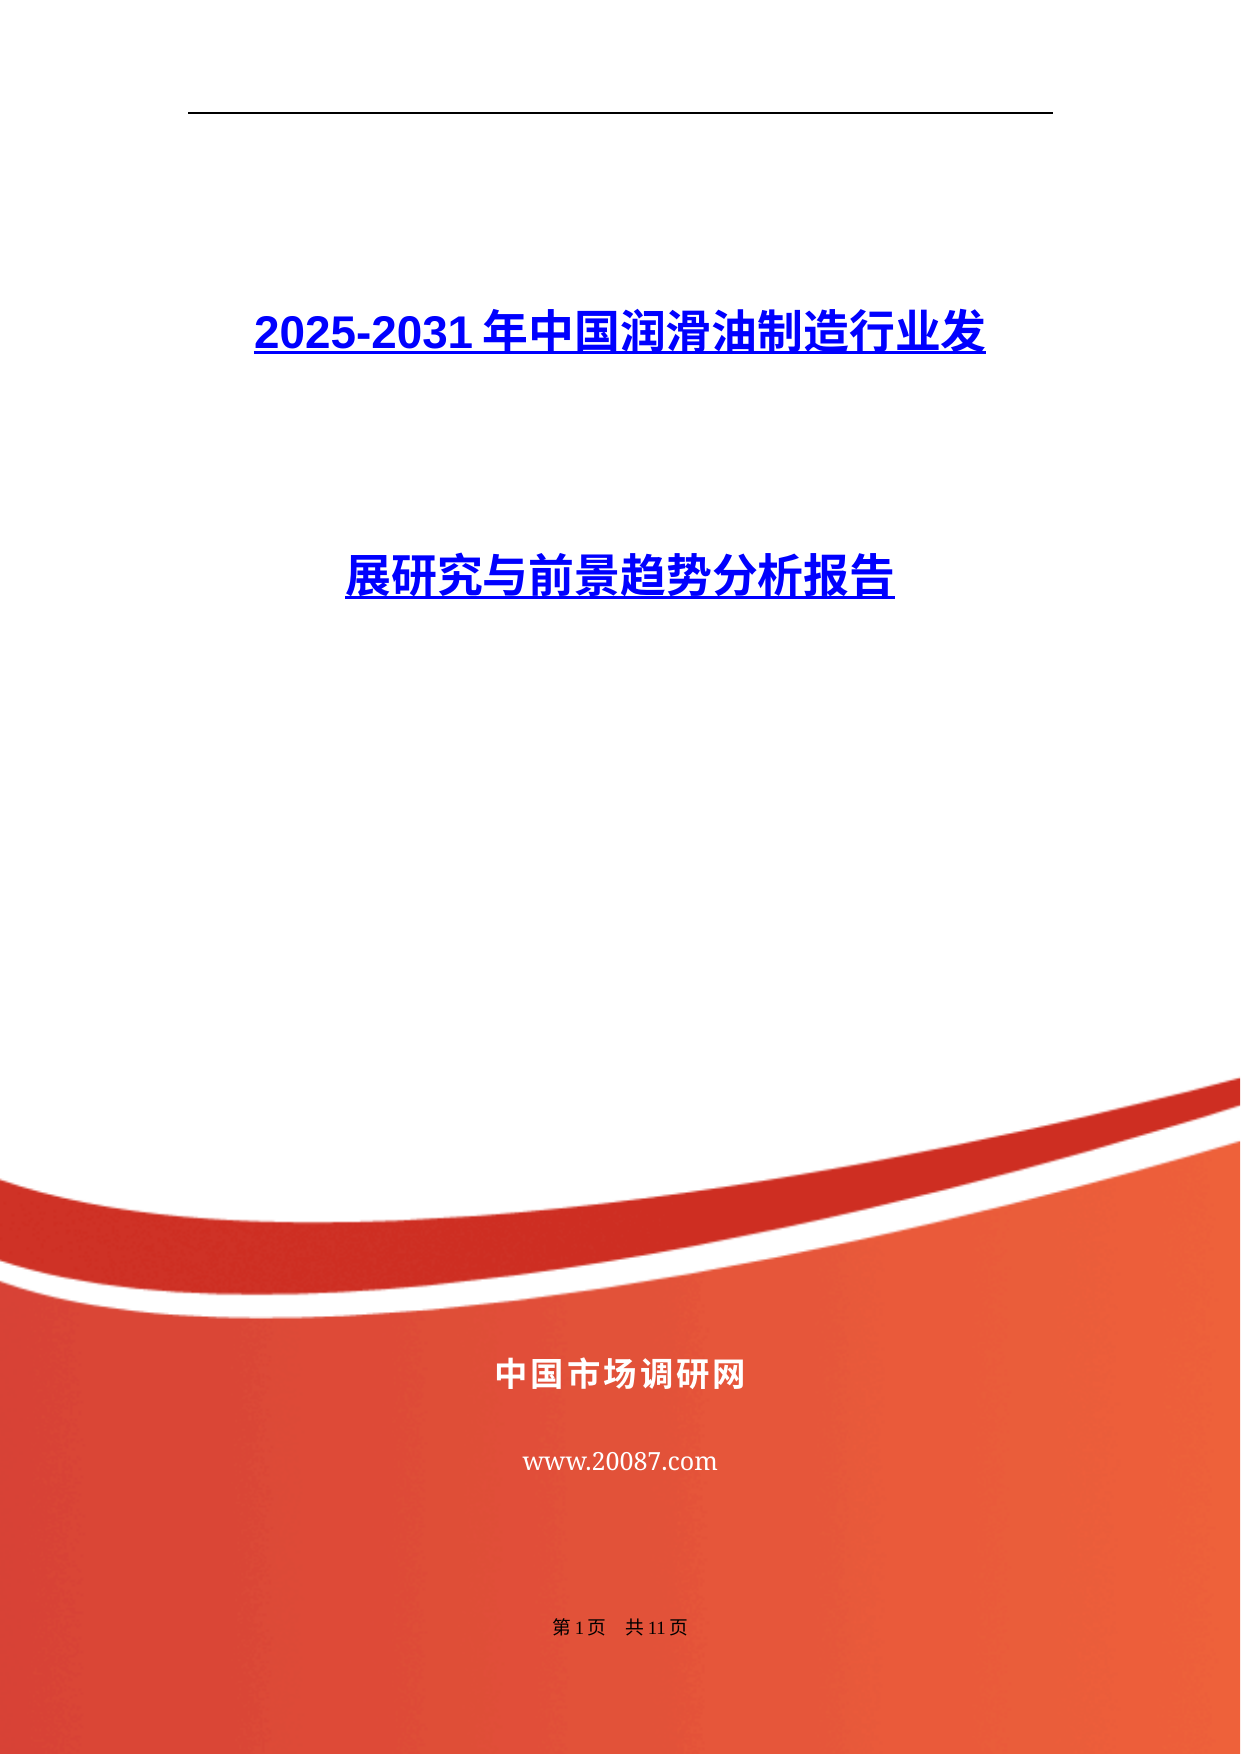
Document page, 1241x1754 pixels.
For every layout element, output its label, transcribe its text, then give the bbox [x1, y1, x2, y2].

picture [0, 1006, 1241, 1754]
subtitle 中国市场调研网 [187, 1339, 1053, 1404]
text www.20087.com [187, 1428, 1053, 1493]
table_header 2025-2031年中国润滑油制造行业发展研究与前景趋势分析报告 [188, 207, 1053, 773]
